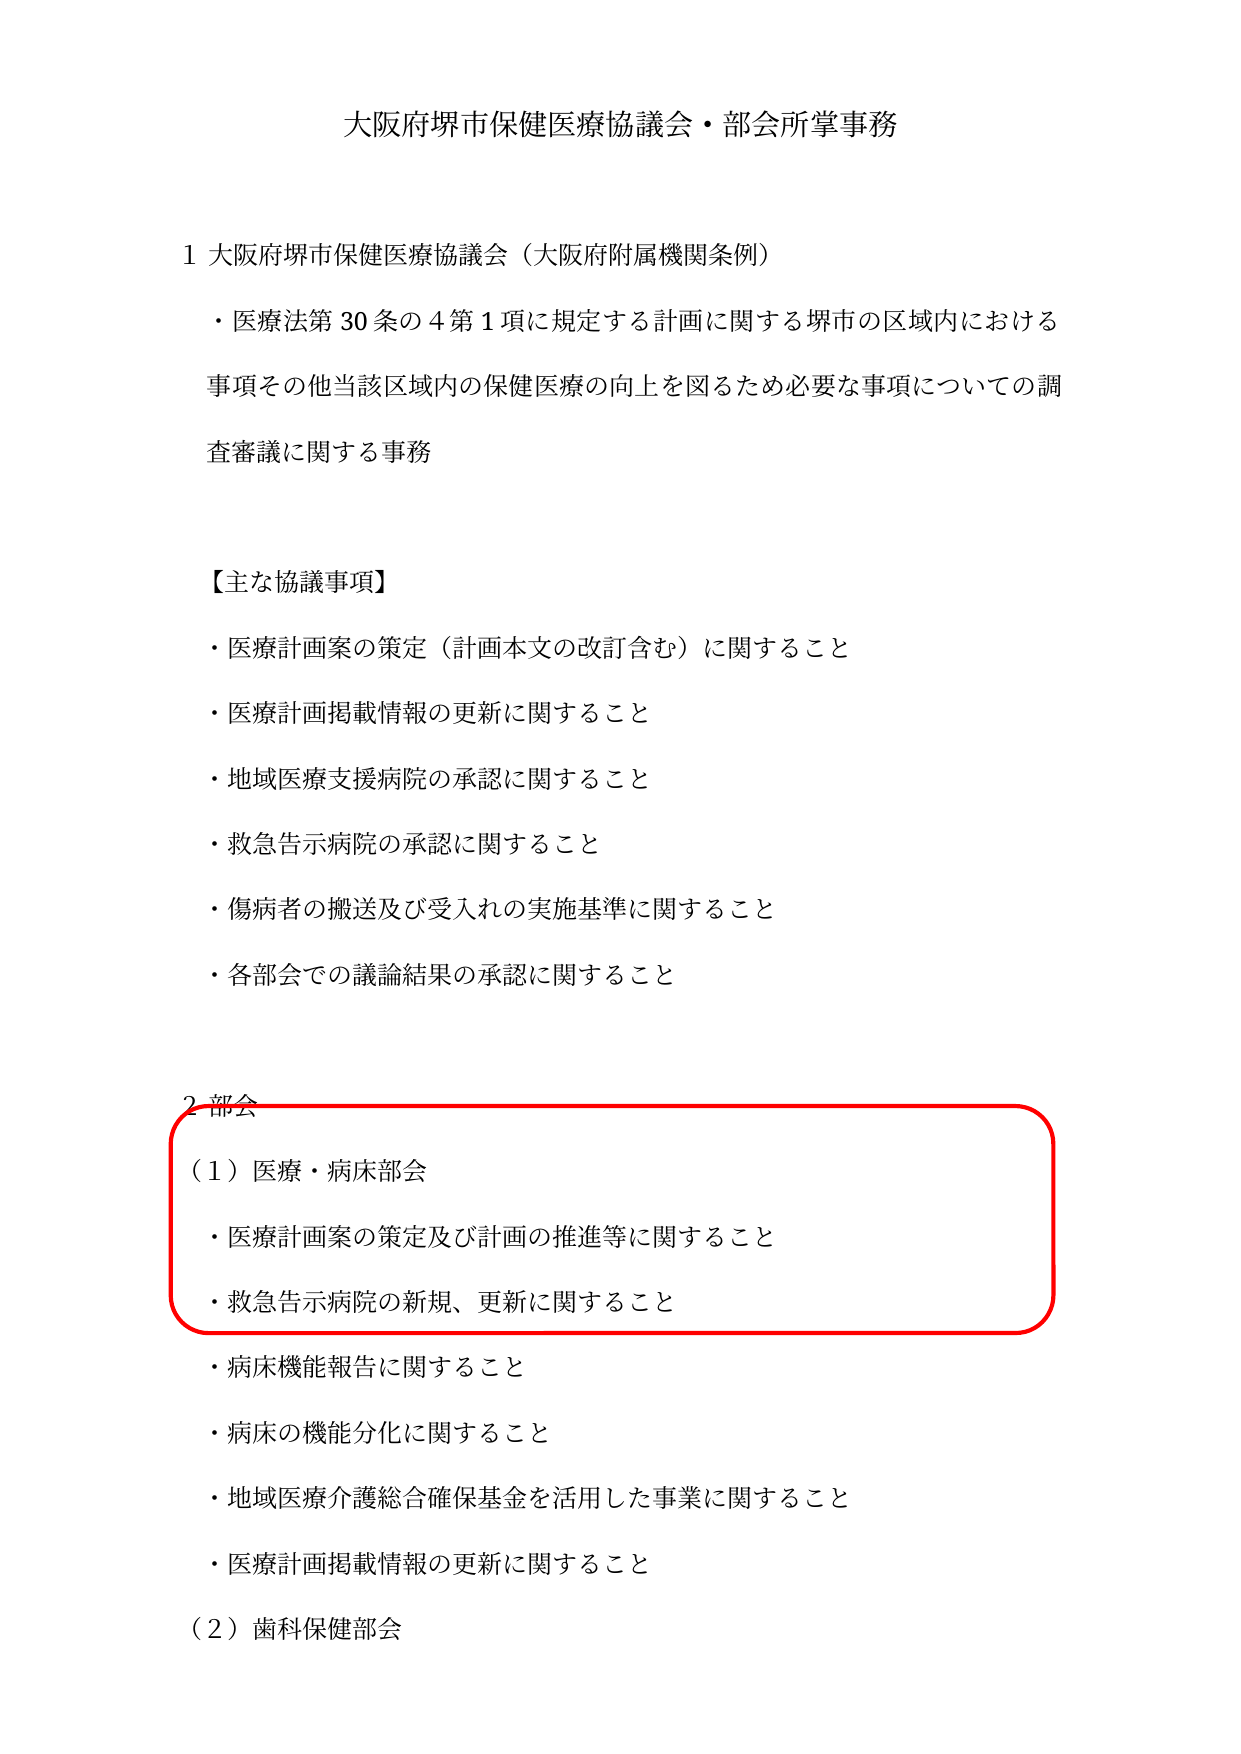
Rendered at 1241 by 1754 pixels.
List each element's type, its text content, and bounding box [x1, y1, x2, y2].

text ・地域医療介護総合確保基金を活用した事業に関すること [177, 1464, 1063, 1530]
text ・医療計画掲載情報の更新に関すること [177, 679, 1063, 745]
text 大阪府堺市保健医療協議会・部会所掌事務 [177, 91, 1063, 156]
text （２）歯科保健部会 [177, 1595, 1063, 1661]
text （１）医療・病床部会 [177, 1137, 1051, 1203]
text ・各部会での議論結果の承認に関すること [177, 941, 1063, 1006]
text ・医療計画案の策定（計画本文の改訂含む）に関すること [177, 614, 1063, 679]
text ・傷病者の搬送及び受入れの実施基準に関すること [177, 876, 1063, 941]
text ・救急告示病院の新規、更新に関すること [177, 1268, 1051, 1331]
text ・地域医療支援病院の承認に関すること [177, 745, 1063, 810]
text ・救急告示病院の承認に関すること [177, 810, 1063, 876]
text ・医療計画掲載情報の更新に関すること [177, 1530, 1063, 1595]
text ・医療計画案の策定及び計画の推進等に関すること [177, 1203, 1051, 1268]
text ・病床機能報告に関すること [177, 1333, 1063, 1399]
text ・病床の機能分化に関すること [177, 1399, 1063, 1464]
text ２ 部会 [177, 1072, 1063, 1137]
text ・医療法第30条の４第1項に規定する計画に関する堺市の区域内における事項その他当該区域内の保健医療の向上を図るため必要な事項についての調査審議に関する事務 [207, 287, 1063, 483]
text １ 大阪府堺市保健医療協議会（大阪府附属機関条例） [177, 221, 1063, 287]
text 【主な協議事項】 [199, 548, 1063, 614]
